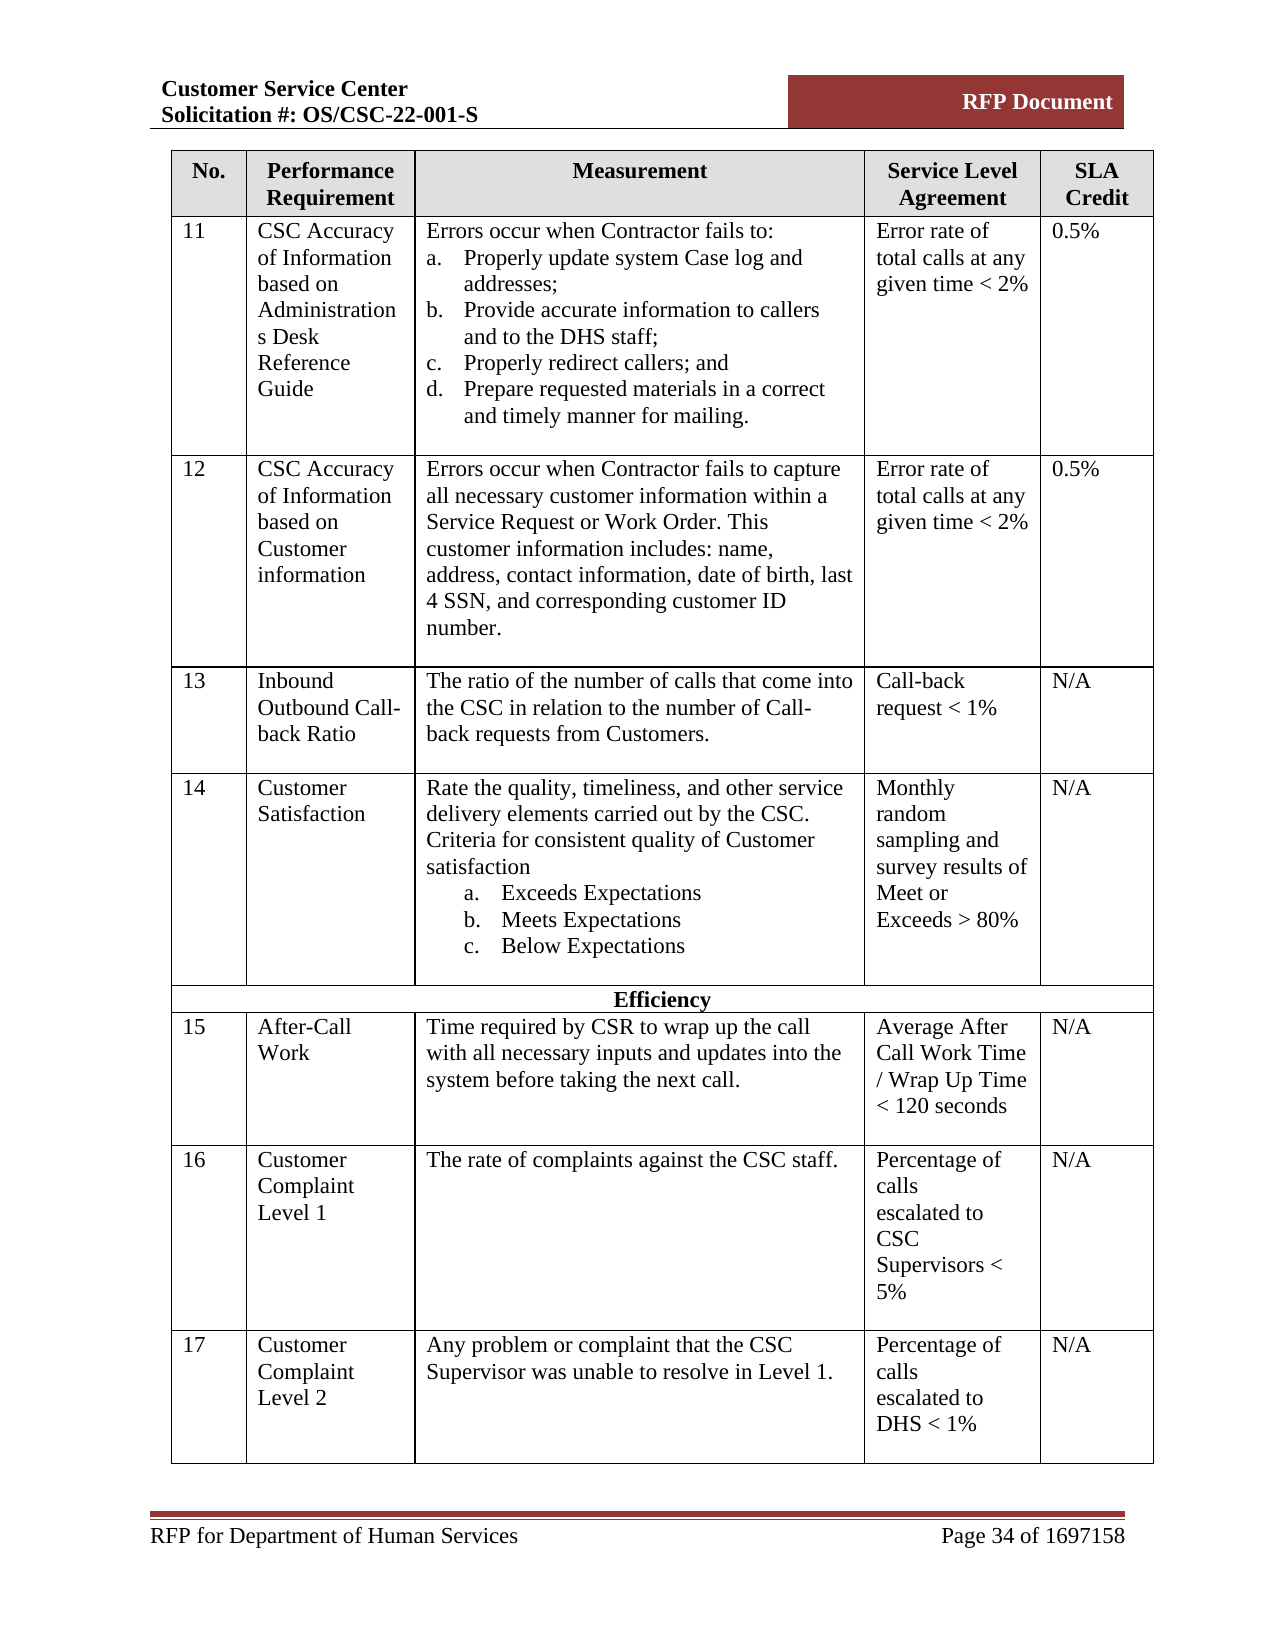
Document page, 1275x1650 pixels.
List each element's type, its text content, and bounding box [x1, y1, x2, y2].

table_header Performance Requirement [247, 151, 414, 216]
table_header Measurement [416, 151, 864, 216]
table_cell N/A [1041, 668, 1153, 773]
table_cell 17 [172, 1331, 246, 1463]
table_cell N/A [1041, 1013, 1153, 1145]
table_cell 0.5% [1041, 217, 1153, 454]
table_cell N/A [1041, 774, 1153, 985]
table_cell 15 [172, 1013, 246, 1145]
table_cell Percentage of calls escalated to CSC Supervisors < 5% [865, 1146, 1040, 1330]
table_header No. [172, 151, 246, 216]
table_cell After-Call Work [247, 1013, 414, 1145]
table_cell Rate the quality, timeliness, and other service delivery elements carried out by the CSC. Criteria for consistent quality of Customer satisfaction Exceeds Expectations Meets Expectations Below Expectations [416, 774, 864, 985]
table_cell Error rate of total calls at any given time < 2% [865, 217, 1040, 454]
table_cell 0.5% [1041, 456, 1153, 666]
table_cell Efficiency [172, 986, 1153, 1012]
table_cell 12 [172, 456, 246, 666]
table_cell Errors occur when Contractor fails to: Properly update system Case log and addresses; Provide accurate information to callers and to the DHS staff; Properly redirect callers; and Prepare requested materials in a correct and timely manner for mailing. [416, 217, 864, 454]
table_cell Call-back request < 1% [865, 668, 1040, 773]
table_cell Customer Satisfaction [247, 774, 414, 985]
table_cell 14 [172, 774, 246, 985]
table_cell 11 [172, 217, 246, 454]
table_cell CSC Accuracy of Information based on Customer information [247, 456, 414, 666]
table_cell N/A [1041, 1331, 1153, 1463]
table_header Service Level Agreement [865, 151, 1040, 216]
table_cell Customer Complaint Level 2 [247, 1331, 414, 1463]
table_cell Percentage of calls escalated to DHS < 1% [865, 1331, 1040, 1463]
table_cell Time required by CSR to wrap up the call with all necessary inputs and updates into the system before taking the next call. [416, 1013, 864, 1145]
table_cell Monthly random sampling and survey results of Meet or Exceeds > 80% [865, 774, 1040, 985]
table_cell Errors occur when Contractor fails to capture all necessary customer information within a Service Request or Work Order. This customer information includes: name, address, contact information, date of birth, last 4 SSN, and corresponding customer ID number. [416, 456, 864, 666]
table_cell 13 [172, 668, 246, 773]
table_cell 16 [172, 1146, 246, 1330]
table_cell The rate of complaints against the CSC staff. [416, 1146, 864, 1330]
table_cell Any problem or complaint that the CSC Supervisor was unable to resolve in Level 1. [416, 1331, 864, 1463]
table_cell Customer Complaint Level 1 [247, 1146, 414, 1330]
table_cell Average After Call Work Time / Wrap Up Time < 120 seconds [865, 1013, 1040, 1145]
table_cell N/A [1041, 1146, 1153, 1330]
table_cell Inbound Outbound Call-back Ratio [247, 668, 414, 773]
table_cell The ratio of the number of calls that come into the CSC in relation to the number of Call-back requests from Customers. [416, 668, 864, 773]
table_cell CSC Accuracy of Information based on Administrations Desk Reference Guide [247, 217, 414, 454]
table_cell Error rate of total calls at any given time < 2% [865, 456, 1040, 666]
table_header SLA Credit [1041, 151, 1153, 216]
